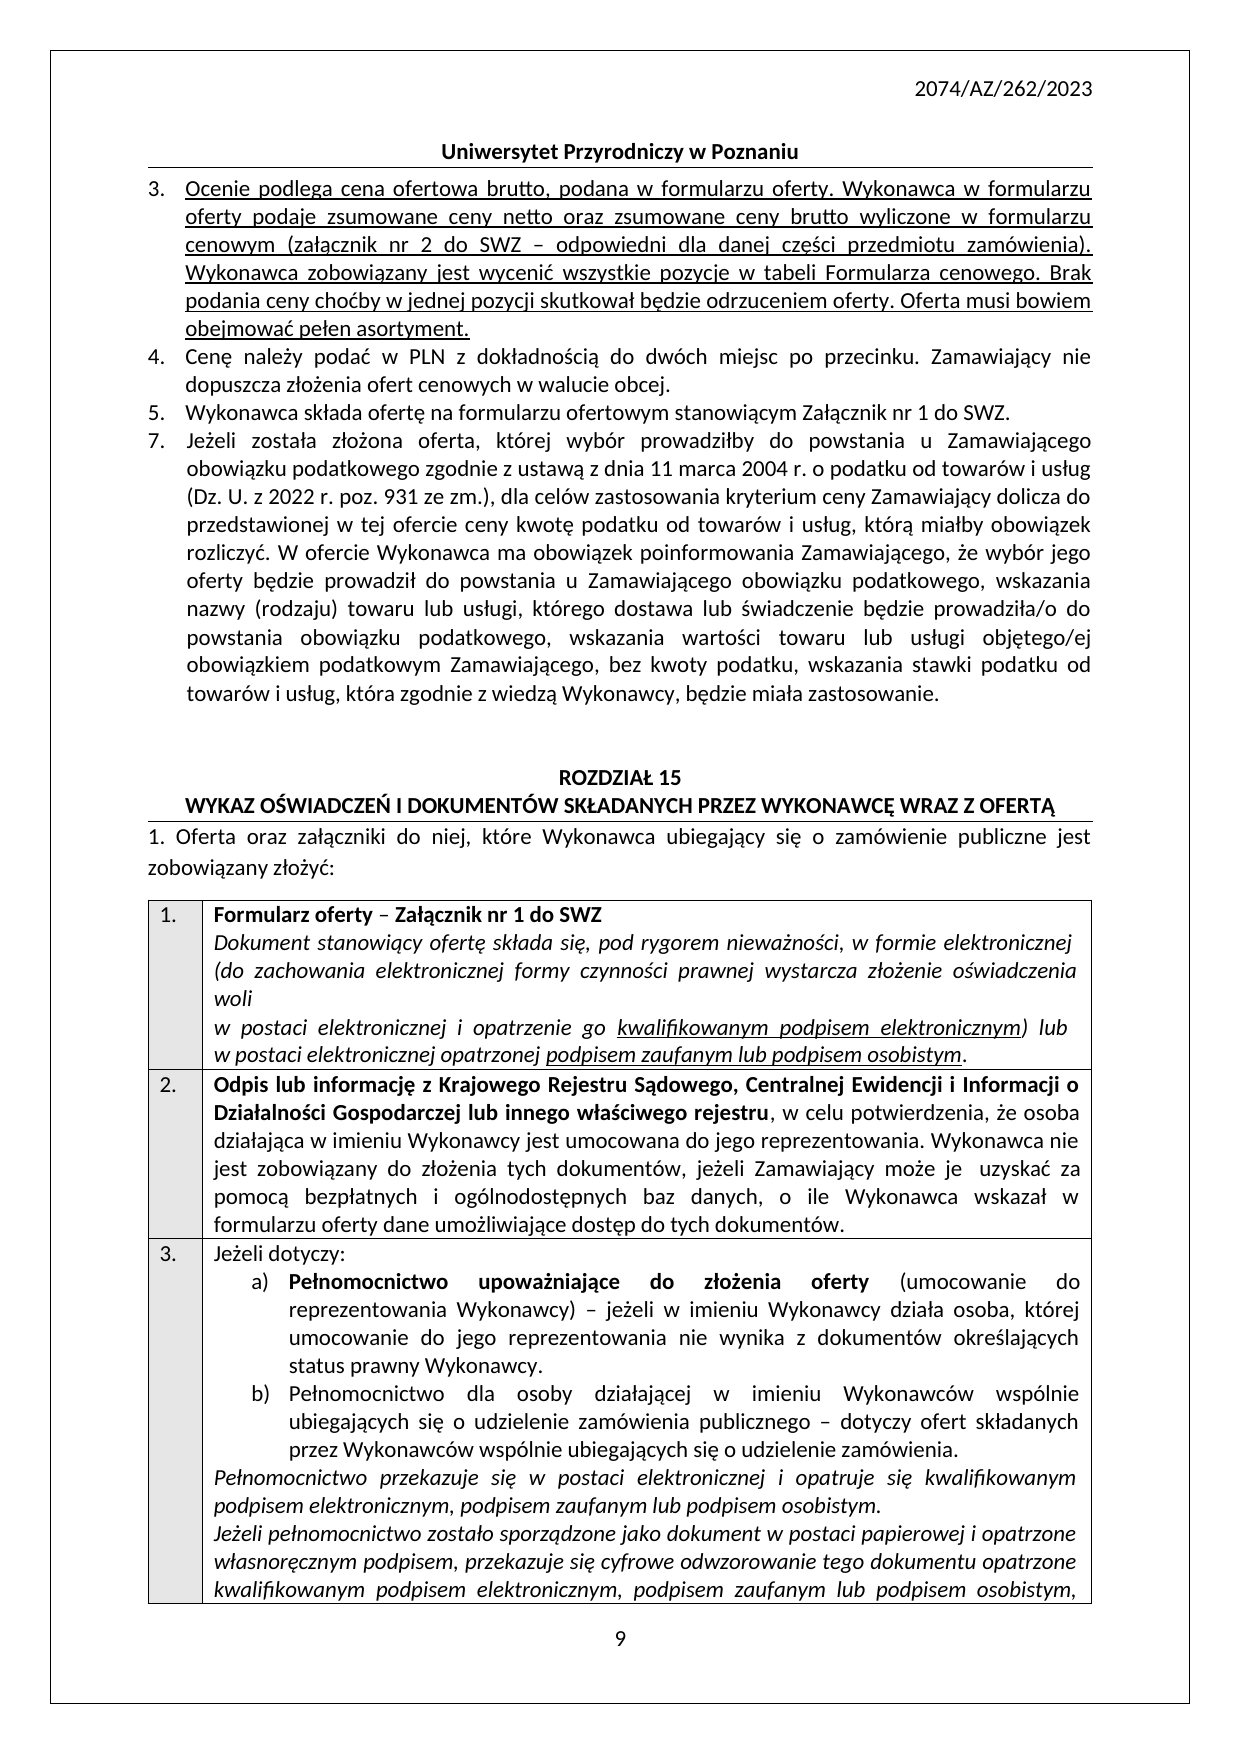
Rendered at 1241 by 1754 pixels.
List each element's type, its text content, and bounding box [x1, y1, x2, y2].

table_cell Odpis lub informację z Krajowego Rejestru Sądowego, Centralnej Ewidencji i Informacji o Działalności Gospodarczej lub innego właściwego rejestru, w celu potwierdzenia, że osoba działająca w imieniu Wykonawcy jest umocowana do jego reprezentowania. Wykonawca nie jest zobowiązany do złożenia tych dokumentów, jeżeli Zamawiający może je uzyskać za pomocą bezpłatnych i ogólnodostępnych baz danych, o ile Wykonawca wskazał w formularzu oferty dane umożliwiające dostęp do tych dokumentów. [203, 1070, 1091, 1238]
text ROZDZIAŁ 15 WYKAZ OŚWIADCZEŃ I DOKUMENTÓW SKŁADANYCH PRZEZ WYKONAWCĘ WRAZ Z OFERTĄ [148, 763, 1093, 821]
text 1. Oferta oraz załączniki do niej, które Wykonawca ubiegający się o zamówienie publiczne jest zobowiązany złożyć: [148, 822, 1093, 881]
table_cell 2. [149, 1070, 202, 1238]
list Cenę należy podać w PLN z dokładnością do dwóch miejsc po przecinku. Zamawiający nie dopuszcza złożenia ofert cenowych w walucie obcej. [148, 342, 1093, 398]
table_cell 3. [149, 1239, 202, 1603]
list Wykonawca składa ofertę na formularzu ofertowym stanowiącym Załącznik nr 1 do SWZ. [148, 398, 1093, 426]
table_header 1. [149, 901, 202, 1069]
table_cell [203, 1239, 1091, 1603]
list Ocenie podlega cena ofertowa brutto, podana w formularzu oferty. Wykonawca w formularzu oferty podaje zsumowane ceny netto oraz zsumowane ceny brutto wyliczone w formularzu cenowym (załącznik nr 2 do SWZ – odpowiedni dla danej części przedmiotu zamówienia). Wykonawca zobowiązany jest wycenić wszystkie pozycje w tabeli Formularza cenowego. Brak podania ceny choćby w jednej pozycji skutkował będzie odrzuceniem oferty. Oferta musi bowiem obejmować pełen asortyment. [148, 174, 1093, 342]
list Jeżeli została złożona oferta, której wybór prowadziłby do powstania u Zamawiającego obowiązku podatkowego zgodnie z ustawą z dnia 11 marca 2004 r. o podatku od towarów i usług (Dz. U. z 2022 r. poz. 931 ze zm.), dla celów zastosowania kryterium ceny Zamawiający dolicza do przedstawionej w tej ofercie ceny kwotę podatku od towarów i usług, którą miałby obowiązek rozliczyć. W ofercie Wykonawca ma obowiązek poinformowania Zamawiającego, że wybór jego oferty będzie prowadził do powstania u Zamawiającego obowiązku podatkowego, wskazania nazwy (rodzaju) towaru lub usługi, którego dostawa lub świadczenie będzie prowadziła/o do powstania obowiązku podatkowego, wskazania wartości towaru lub usługi objętego/ej obowiązkiem podatkowym Zamawiającego, bez kwoty podatku, wskazania stawki podatku od towarów i usług, która zgodnie z wiedzą Wykonawcy, będzie miała zastosowanie. [148, 426, 1093, 707]
table_header Formularz oferty – Załącznik nr 1 do SWZ Dokument stanowiący ofertę składa się, pod rygorem nieważności, w formie elektronicznej (do zachowania elektronicznej formy czynności prawnej wystarcza złożenie oświadczenia woli w postaci elektronicznej i opatrzenie go kwalifikowanym podpisem elektronicznym) lub w postaci elektronicznej opatrzonej podpisem zaufanym lub podpisem osobistym. [203, 901, 1091, 1069]
